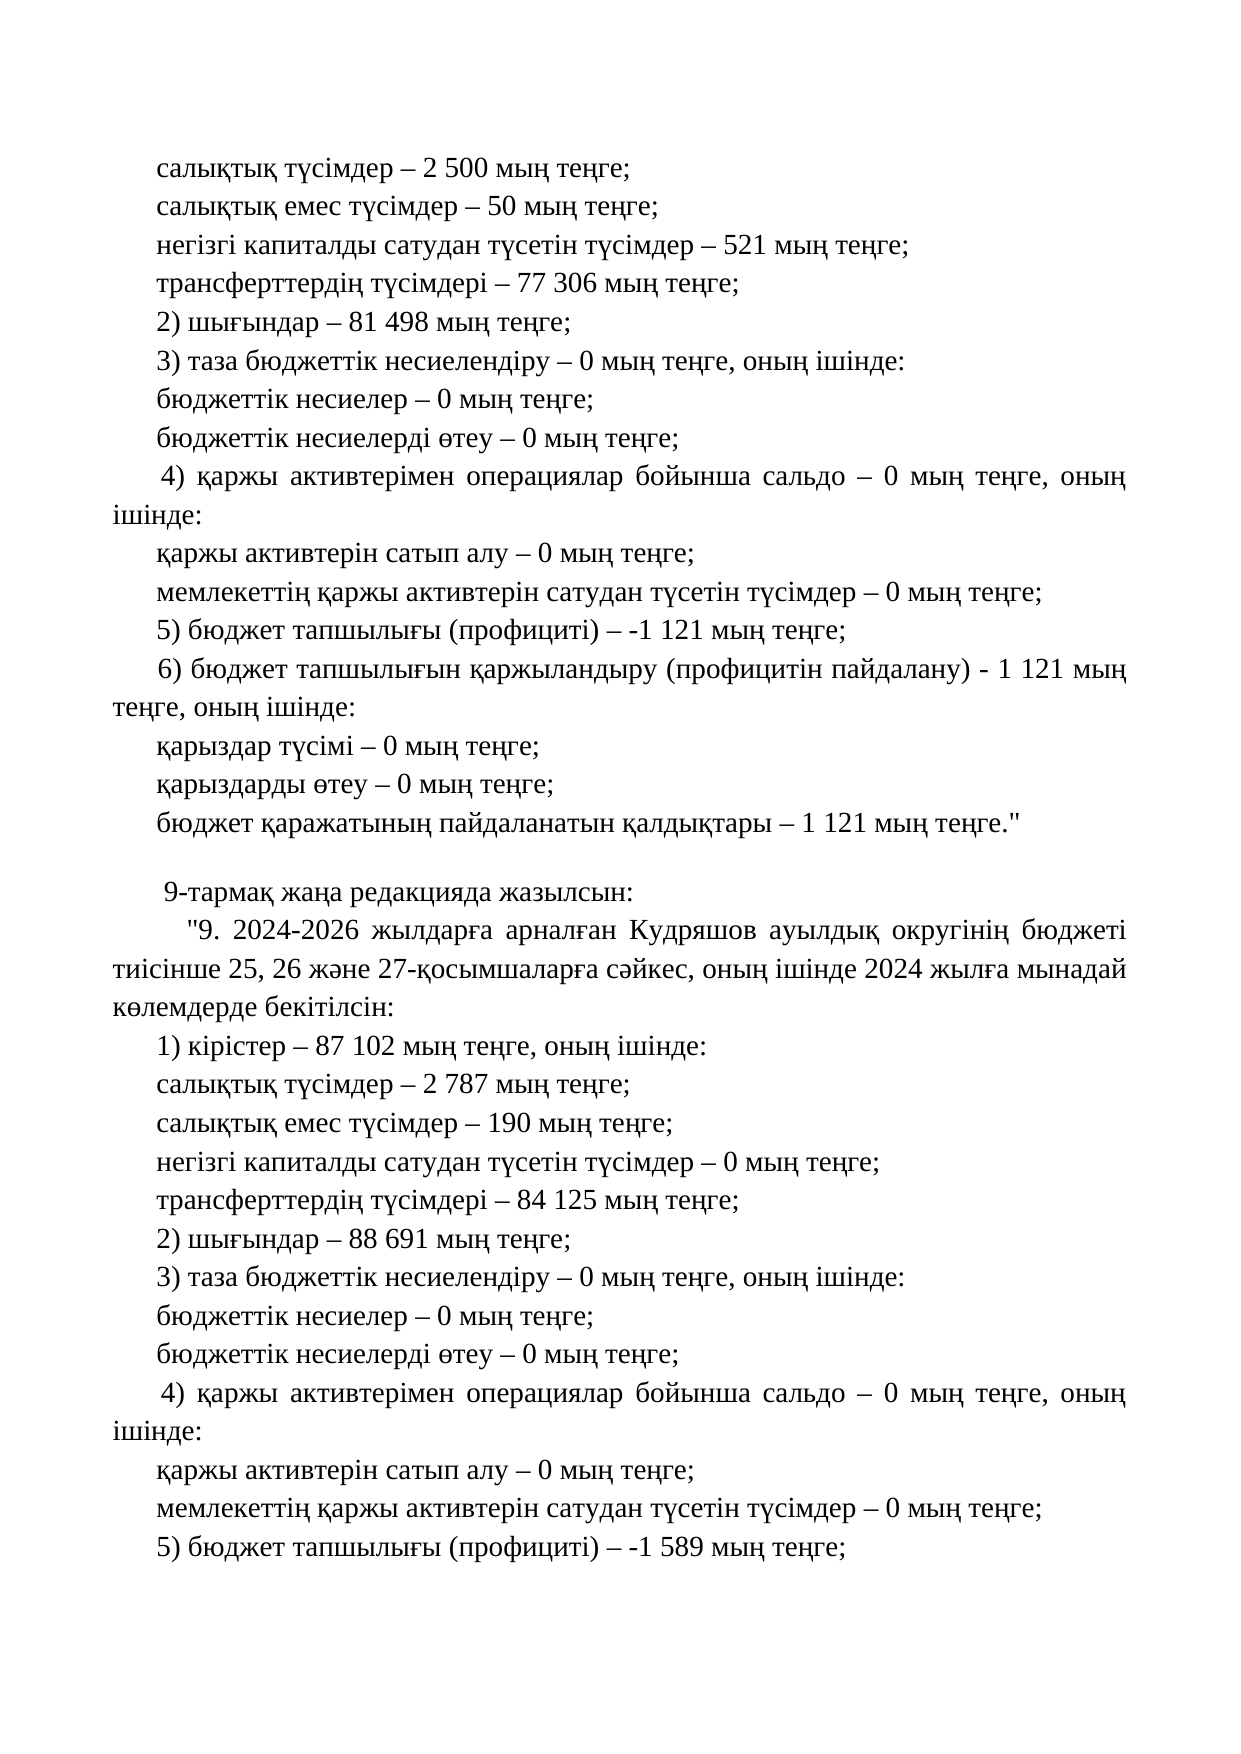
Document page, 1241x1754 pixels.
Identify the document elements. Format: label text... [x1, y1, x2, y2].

text бюджеттік несиелерді өтеу – 0 мың теңге; [112, 1336, 1128, 1370]
text 4) қаржы активтерімен операциялар бойынша сальдо – 0 мың теңге, оның ішінде: [112, 1375, 1128, 1447]
text мемлекеттің қаржы активтерін сатудан түсетін түсімдер – 0 мың теңге; [112, 1491, 1128, 1524]
text қарыздарды өтеу – 0 мың теңге; [112, 767, 1128, 800]
text негізгі капиталды сатудан түсетін түсімдер – 521 мың теңге; [112, 227, 1128, 261]
text 4) қаржы активтерімен операциялар бойынша сальдо – 0 мың теңге, оның ішінде: [112, 458, 1128, 530]
text "9. 2024-2026 жылдарға арналған Кудряшов ауылдық округінің бюджеті тиісінше 25, 26 және 27-қосымшаларға сәйкес, оның ішінде 2024 жылға мынадай көлемдерде бекітілсін: [112, 912, 1128, 1023]
text 2) шығындар – 88 691 мың теңге; [112, 1221, 1128, 1254]
text 1) кірістер – 87 102 мың теңге, оның ішінде: [112, 1028, 1128, 1062]
text бюджеттік несиелер – 0 мың теңге; [112, 1298, 1128, 1331]
text бюджет қаражатының пайдаланатын қалдықтары – 1 121 мың теңге." [112, 805, 1128, 839]
text 5) бюджет тапшылығы (профициті) – -1 121 мың теңге; [112, 612, 1128, 646]
text трансферттердің түсімдері – 84 125 мың теңге; [112, 1182, 1128, 1216]
text 3) таза бюджеттік несиелендіру – 0 мың теңге, оның ішінде: [112, 1259, 1128, 1293]
text негізгі капиталды сатудан түсетін түсімдер – 0 мың теңге; [112, 1144, 1128, 1177]
text бюджеттік несиелер – 0 мың теңге; [112, 381, 1128, 415]
text 6) бюджет тапшылығын қаржыландыру (профицитін пайдалану) - 1 121 мың теңге, оның ішінде: [112, 651, 1128, 723]
text 3) таза бюджеттік несиелендіру – 0 мың теңге, оның ішінде: [112, 343, 1128, 376]
text 2) шығындар – 81 498 мың теңге; [112, 304, 1128, 338]
text бюджеттік несиелерді өтеу – 0 мың теңге; [112, 420, 1128, 453]
text қаржы активтерін сатып алу – 0 мың теңге; [112, 1452, 1128, 1486]
text 9-тармақ жаңа редакцияда жазылсын: [112, 874, 1128, 907]
text қарыздар түсімі – 0 мың теңге; [112, 728, 1128, 762]
text 5) бюджет тапшылығы (профициті) – -1 589 мың теңге; [112, 1529, 1128, 1563]
text салықтық түсімдер – 2 500 мың теңге; [112, 150, 1128, 183]
text салықтық түсімдер – 2 787 мың теңге; [112, 1067, 1128, 1100]
text мемлекеттің қаржы активтерін сатудан түсетін түсімдер – 0 мың теңге; [112, 574, 1128, 607]
text салықтық емес түсімдер – 50 мың теңге; [112, 188, 1128, 222]
text салықтық емес түсімдер – 190 мың теңге; [112, 1105, 1128, 1139]
text қаржы активтерін сатып алу – 0 мың теңге; [112, 535, 1128, 569]
text трансферттердің түсімдері – 77 306 мың теңге; [112, 266, 1128, 299]
